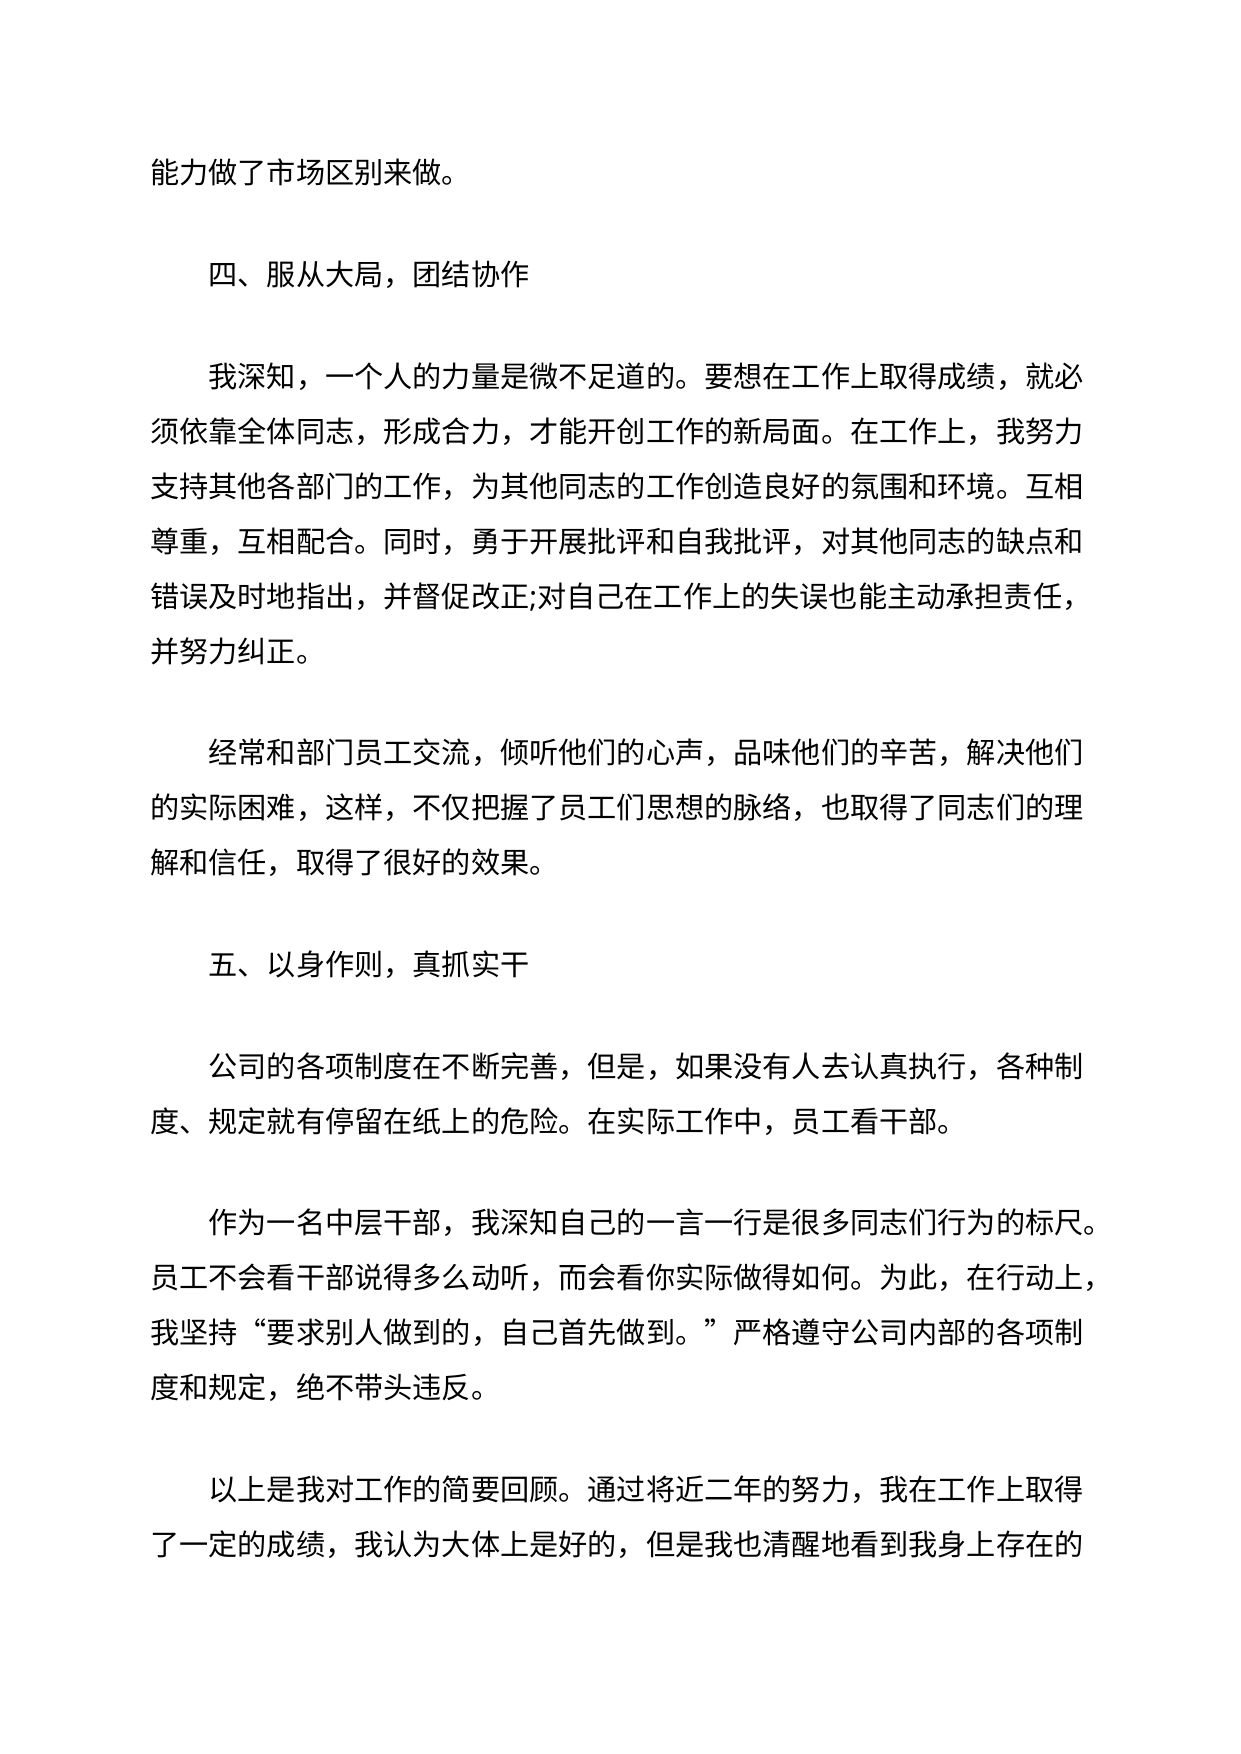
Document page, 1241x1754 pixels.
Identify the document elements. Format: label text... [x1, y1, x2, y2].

text 五、以身作则，真抓实干 [150, 941, 1090, 984]
text 作为一名中层干部，我深知自己的一言一行是很多同志们行为的标尺。员工不会看干部说得多么动听，而会看你实际做得如何。为此，在行动上，我坚持“要求别人做到的，自己首先做到。”严格遵守公司内部的各项制度和规定，绝不带头违反。 [150, 1200, 1090, 1407]
text 公司的各项制度在不断完善，但是，如果没有人去认真执行，各种制度、规定就有停留在纸上的危险。在实际工作中，员工看干部。 [150, 1043, 1090, 1140]
text 经常和部门员工交流，倾听他们的心声，品味他们的辛苦，解决他们的实际困难，这样，不仅把握了员工们思想的脉络，也取得了同志们的理解和信任，取得了很好的效果。 [150, 730, 1090, 882]
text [150, 150, 1090, 192]
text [150, 1466, 1090, 1563]
text 我深知，一个人的力量是微不足道的。要想在工作上取得成绩，就必须依靠全体同志，形成合力，才能开创工作的新局面。在工作上，我努力支持其他各部门的工作，为其他同志的工作创造良好的氛围和环境。互相尊重，互相配合。同时，勇于开展批评和自我批评，对其他同志的缺点和错误及时地指出，并督促改正;对自己在工作上的失误也能主动承担责任，并努力纠正。 [150, 353, 1090, 670]
text 四、服从大局，团结协作 [150, 252, 1090, 294]
